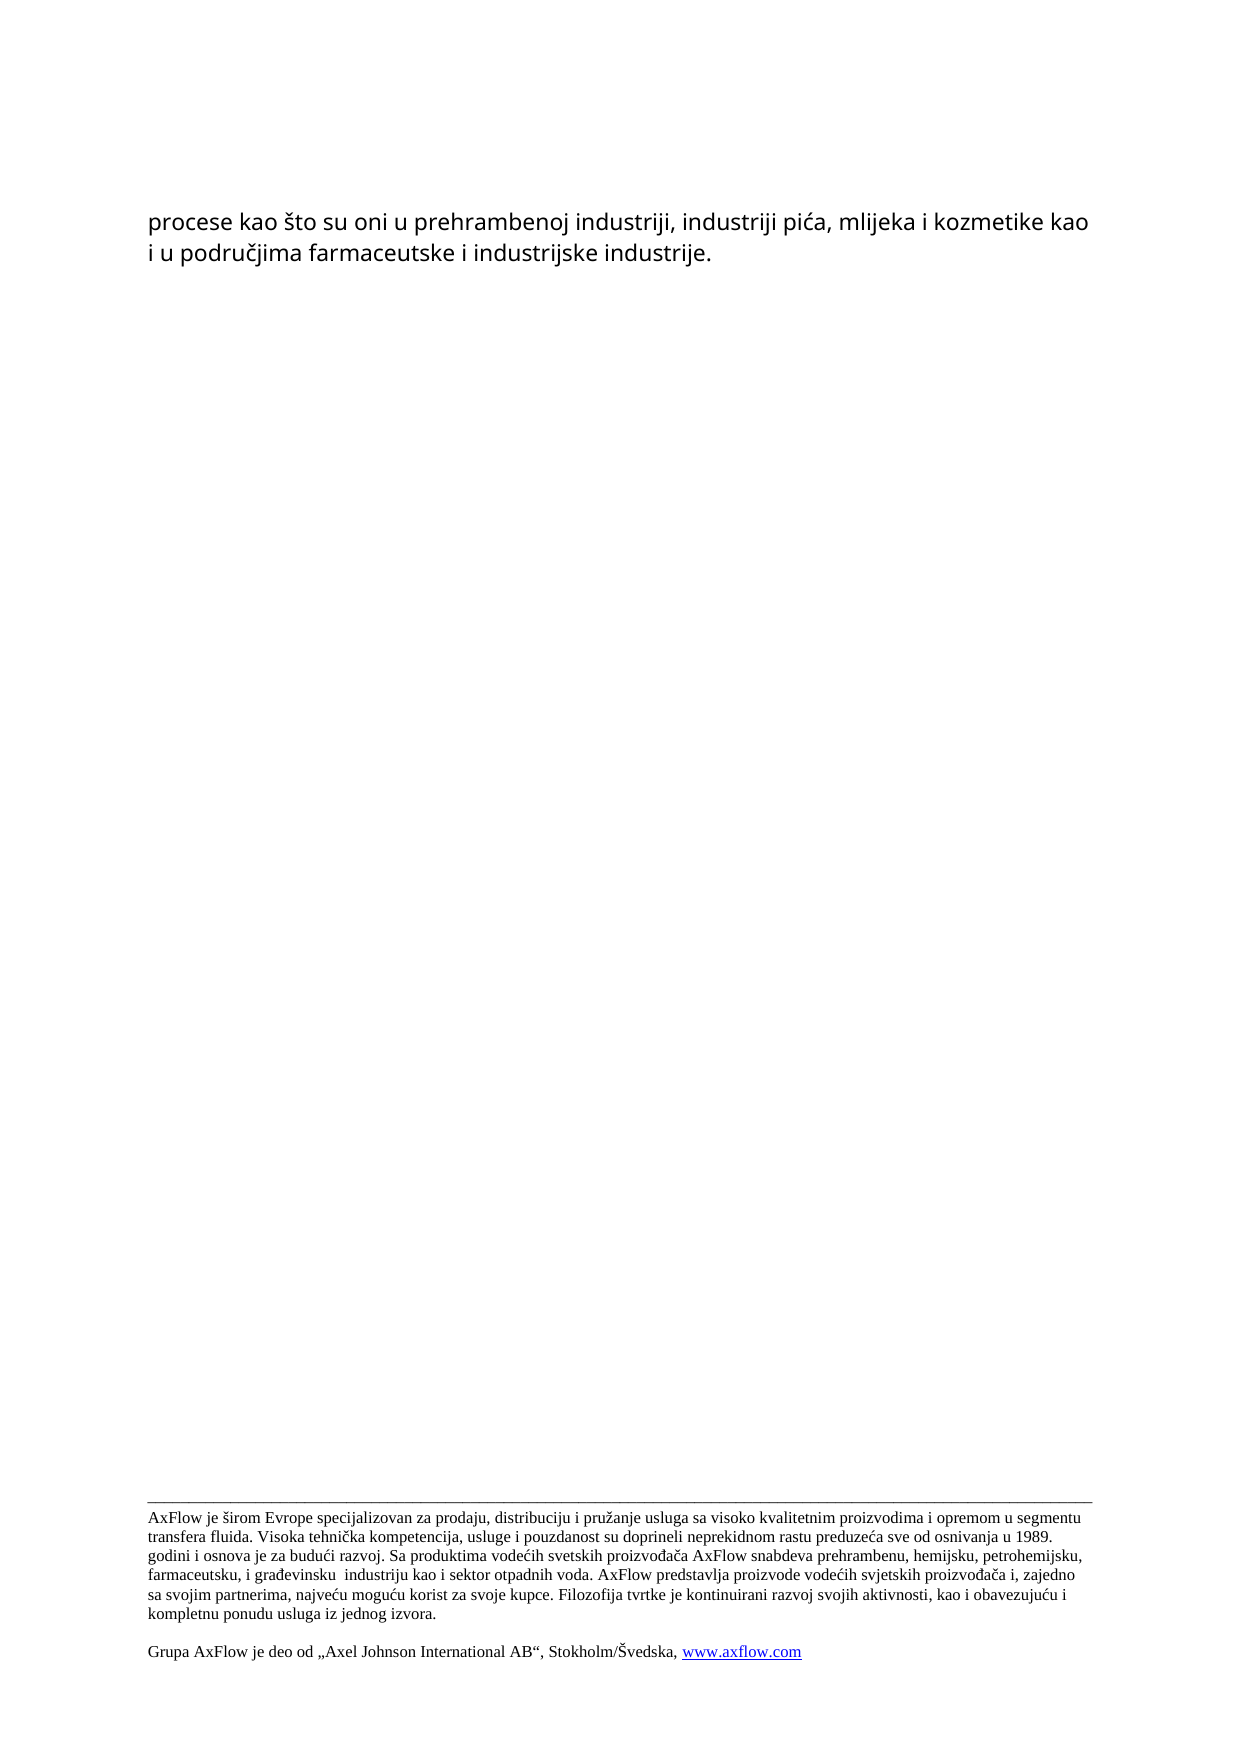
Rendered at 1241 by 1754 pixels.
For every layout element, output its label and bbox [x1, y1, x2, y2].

text [148, 206, 1092, 268]
